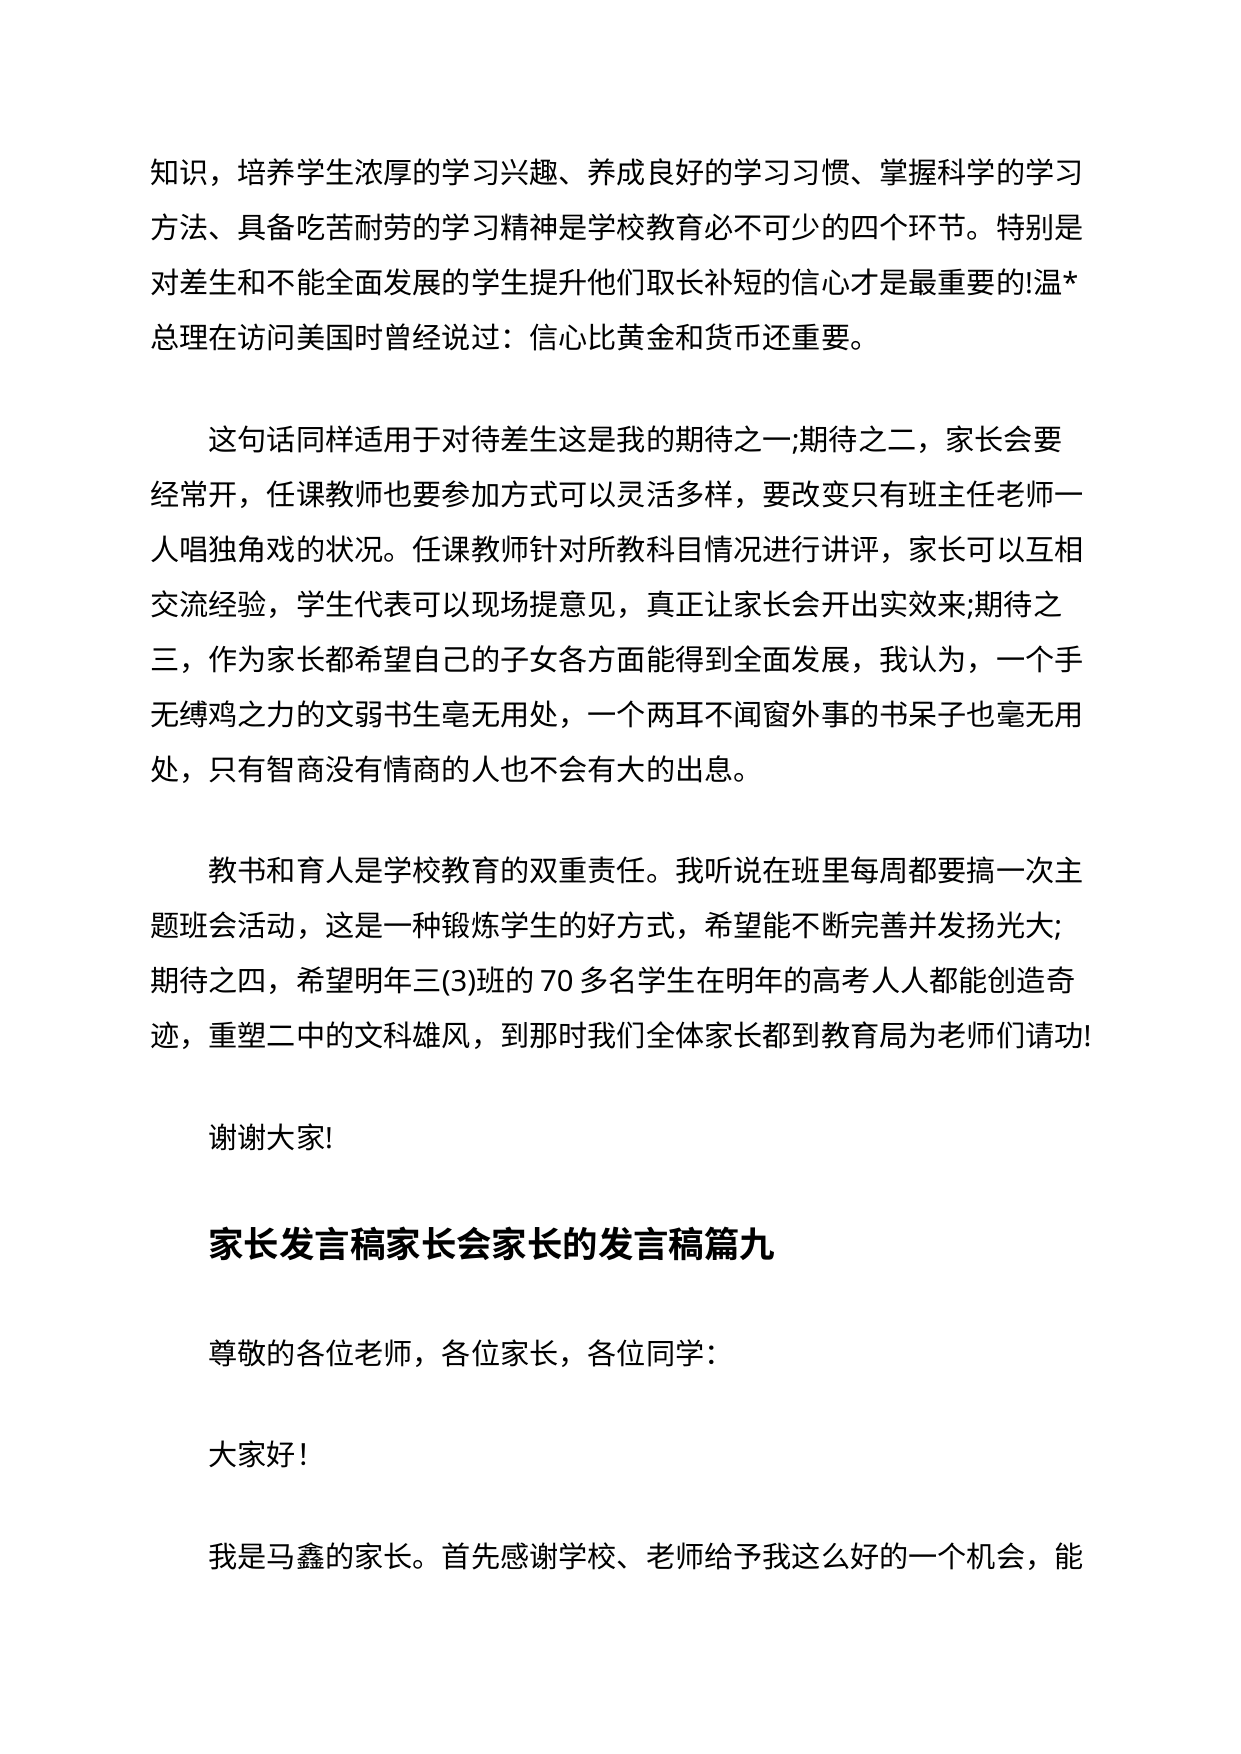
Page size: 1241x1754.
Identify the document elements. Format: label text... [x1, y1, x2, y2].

text 教书和育人是学校教育的双重责任。我听说在班里每周都要搞一次主题班会活动，这是一种锻炼学生的好方式，希望能不断完善并发扬光大;期待之四，希望明年三(3)班的70多名学生在明年的高考人人都能创造奇迹，重塑二中的文科雄风，到那时我们全体家长都到教育局为老师们请功! [150, 848, 1090, 1055]
text 家长发言稿家长会家长的发言稿篇九 [150, 1217, 1090, 1268]
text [150, 150, 1090, 357]
text 尊敬的各位老师，各位家长，各位同学： [150, 1330, 1090, 1372]
text 谢谢大家! [150, 1115, 1090, 1157]
text 这句话同样适用于对待差生这是我的期待之一;期待之二，家长会要经常开，任课教师也要参加方式可以灵活多样，要改变只有班主任老师一人唱独角戏的状况。任课教师针对所教科目情况进行讲评，家长可以互相交流经验，学生代表可以现场提意见，真正让家长会开出实效来;期待之三，作为家长都希望自己的子女各方面能得到全面发展，我认为，一个手无缚鸡之力的文弱书生亳无用处，一个两耳不闻窗外事的书呆子也毫无用处，只有智商没有情商的人也不会有大的出息。 [150, 417, 1090, 788]
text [150, 1534, 1090, 1576]
text 大家好！ [150, 1432, 1090, 1474]
